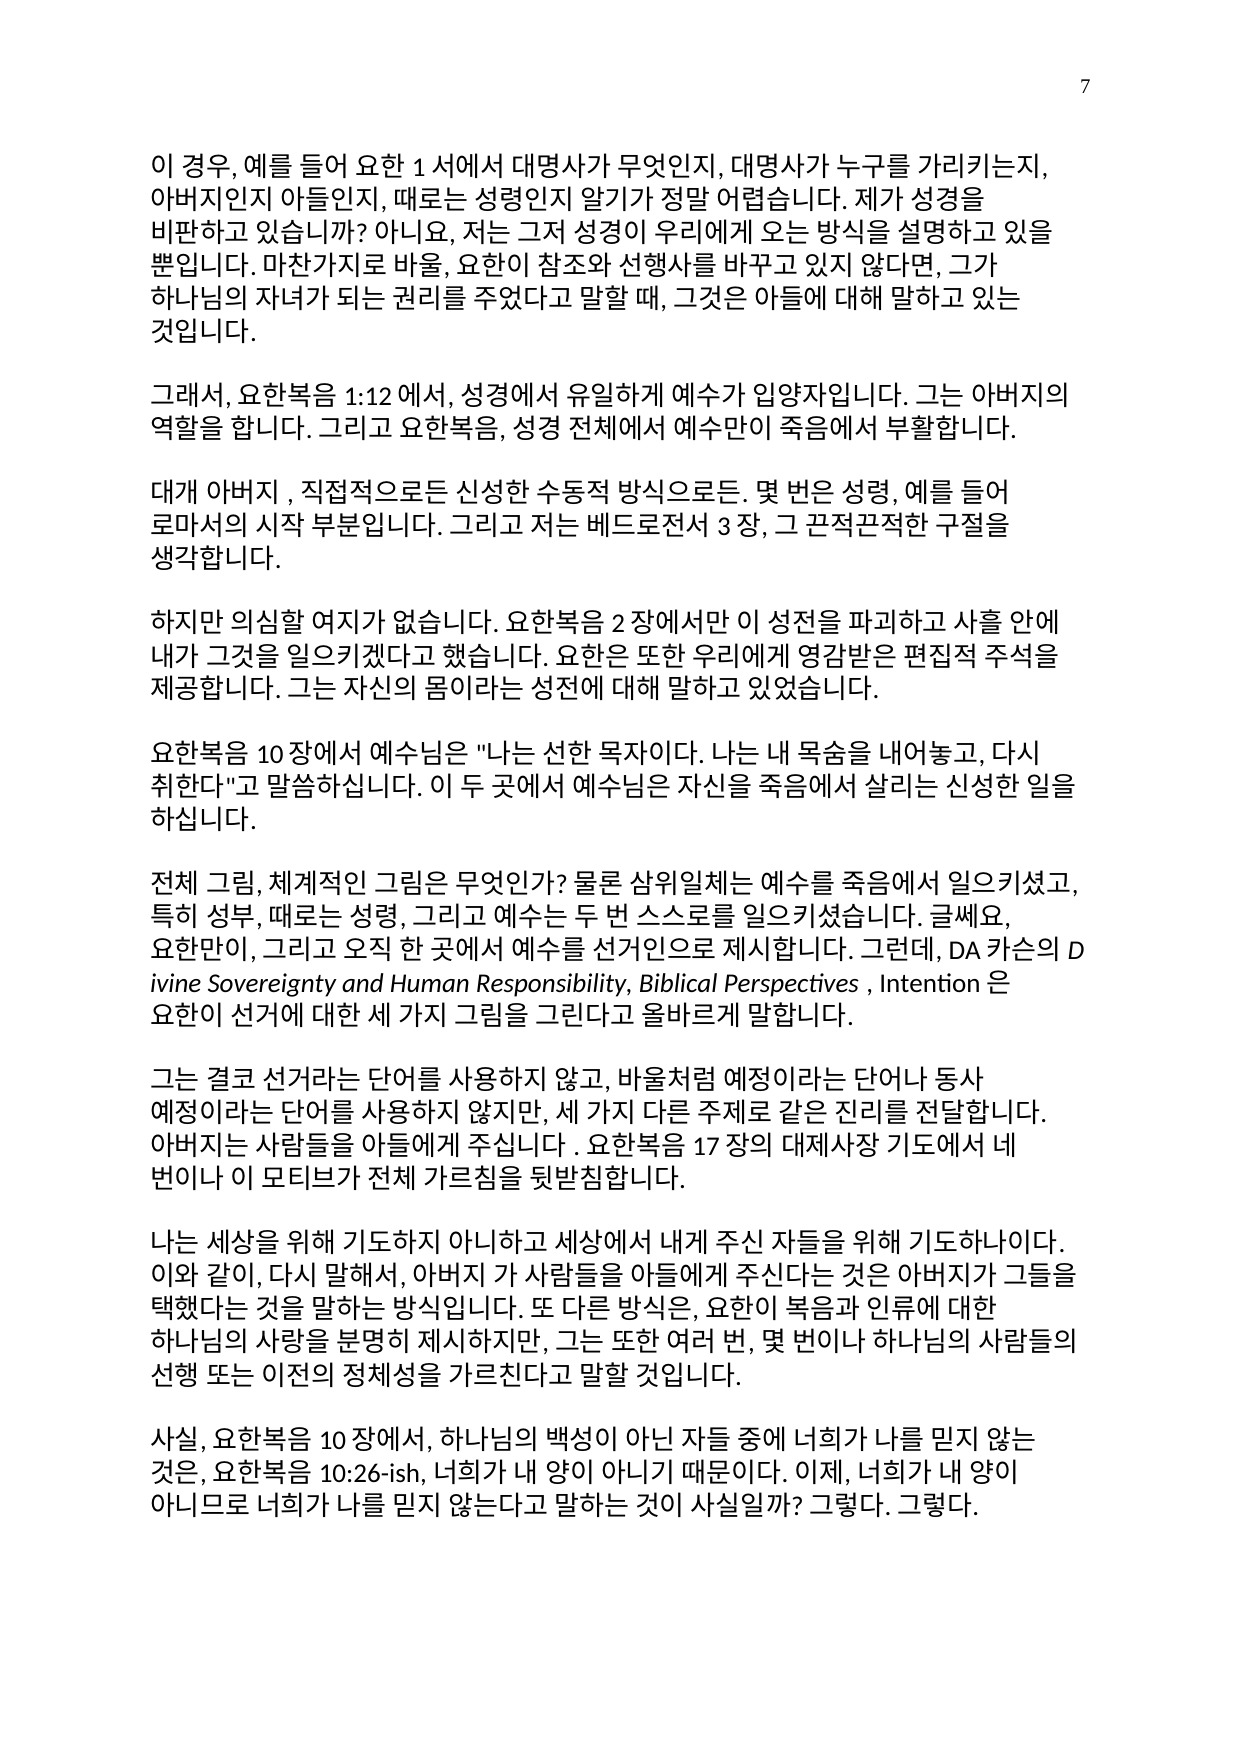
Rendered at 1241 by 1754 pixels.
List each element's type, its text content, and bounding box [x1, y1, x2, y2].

text 사실, 요한복음 10장에서, 하나님의 백성이 아닌 자들 중에 너희가 나를 믿지 않는 것은, 요한복음 10:26-ish, 너희가 내 양이 아니기 때문이다. 이제, 너희가 내 양이 아니므로 너희가 나를 믿지 않는다고 말하는 것이 사실일까? 그렇다. 그렇다. [150, 1423, 1090, 1522]
text 대개 아버지 , 직접적으로든 신성한 수동적 방식으로든. 몇 번은 성령, 예를 들어 로마서의 시작 부분입니다. 그리고 저는 베드로전서 3장, 그 끈적끈적한 구절을 생각합니다. [150, 476, 1090, 576]
text 그는 결코 선거라는 단어를 사용하지 않고, 바울처럼 예정이라는 단어나 동사 예정이라는 단어를 사용하지 않지만, 세 가지 다른 주제로 같은 진리를 전달합니다. 아버지는 사람들을 아들에게 주십니다 . 요한복음 17장의 대제사장 기도에서 네 번이나 이 모티브가 전체 가르침을 뒷받침합니다. [150, 1063, 1090, 1195]
text 나는 세상을 위해 기도하지 아니하고 세상에서 내게 주신 자들을 위해 기도하나이다. 이와 같이, 다시 말해서, 아버지 가 사람들을 아들에게 주신다는 것은 아버지가 그들을 택했다는 것을 말하는 방식입니다. 또 다른 방식은, 요한이 복음과 인류에 대한 하나님의 사랑을 분명히 제시하지만, 그는 또한 여러 번, 몇 번이나 하나님의 사람들의 선행 또는 이전의 정체성을 가르친다고 말할 것입니다. [150, 1227, 1090, 1392]
text 이 경우, 예를 들어 요한 1서에서 대명사가 무엇인지, 대명사가 누구를 가리키는지, 아버지인지 아들인지, 때로는 성령인지 알기가 정말 어렵습니다. 제가 성경을 비판하고 있습니까? 아니요, 저는 그저 성경이 우리에게 오는 방식을 설명하고 있을 뿐입니다. 마찬가지로 바울, 요한이 참조와 선행사를 바꾸고 있지 않다면, 그가 하나님의 자녀가 되는 권리를 주었다고 말할 때, 그것은 아들에 대해 말하고 있는 것입니다. [150, 150, 1090, 348]
text 그래서, 요한복음 1:12에서, 성경에서 유일하게 예수가 입양자입니다. 그는 아버지의 역할을 합니다. 그리고 요한복음, 성경 전체에서 예수만이 죽음에서 부활합니다. [150, 379, 1090, 445]
text 전체 그림, 체계적인 그림은 무엇인가? 물론 삼위일체는 예수를 죽음에서 일으키셨고, 특히 성부, 때로는 성령, 그리고 예수는 두 번 스스로를 일으키셨습니다. 글쎄요, 요한만이, 그리고 오직 한 곳에서 예수를 선거인으로 제시합니다. 그런데, DA 카슨의 Divine Sovereignty and Human Responsibility, Biblical Perspectives , Intention은 요한이 선거에 대한 세 가지 그림을 그린다고 올바르게 말합니다. [150, 867, 1090, 1032]
text 요한복음 10장에서 예수님은 "나는 선한 목자이다. 나는 내 목숨을 내어놓고, 다시 취한다"고 말씀하십니다. 이 두 곳에서 예수님은 자신을 죽음에서 살리는 신성한 일을 하십니다. [150, 737, 1090, 836]
text 하지만 의심할 여지가 없습니다. 요한복음 2장에서만 이 성전을 파괴하고 사흘 안에 내가 그것을 일으키겠다고 했습니다. 요한은 또한 우리에게 영감받은 편집적 주석을 제공합니다. 그는 자신의 몸이라는 성전에 대해 말하고 있었습니다. [150, 607, 1090, 706]
